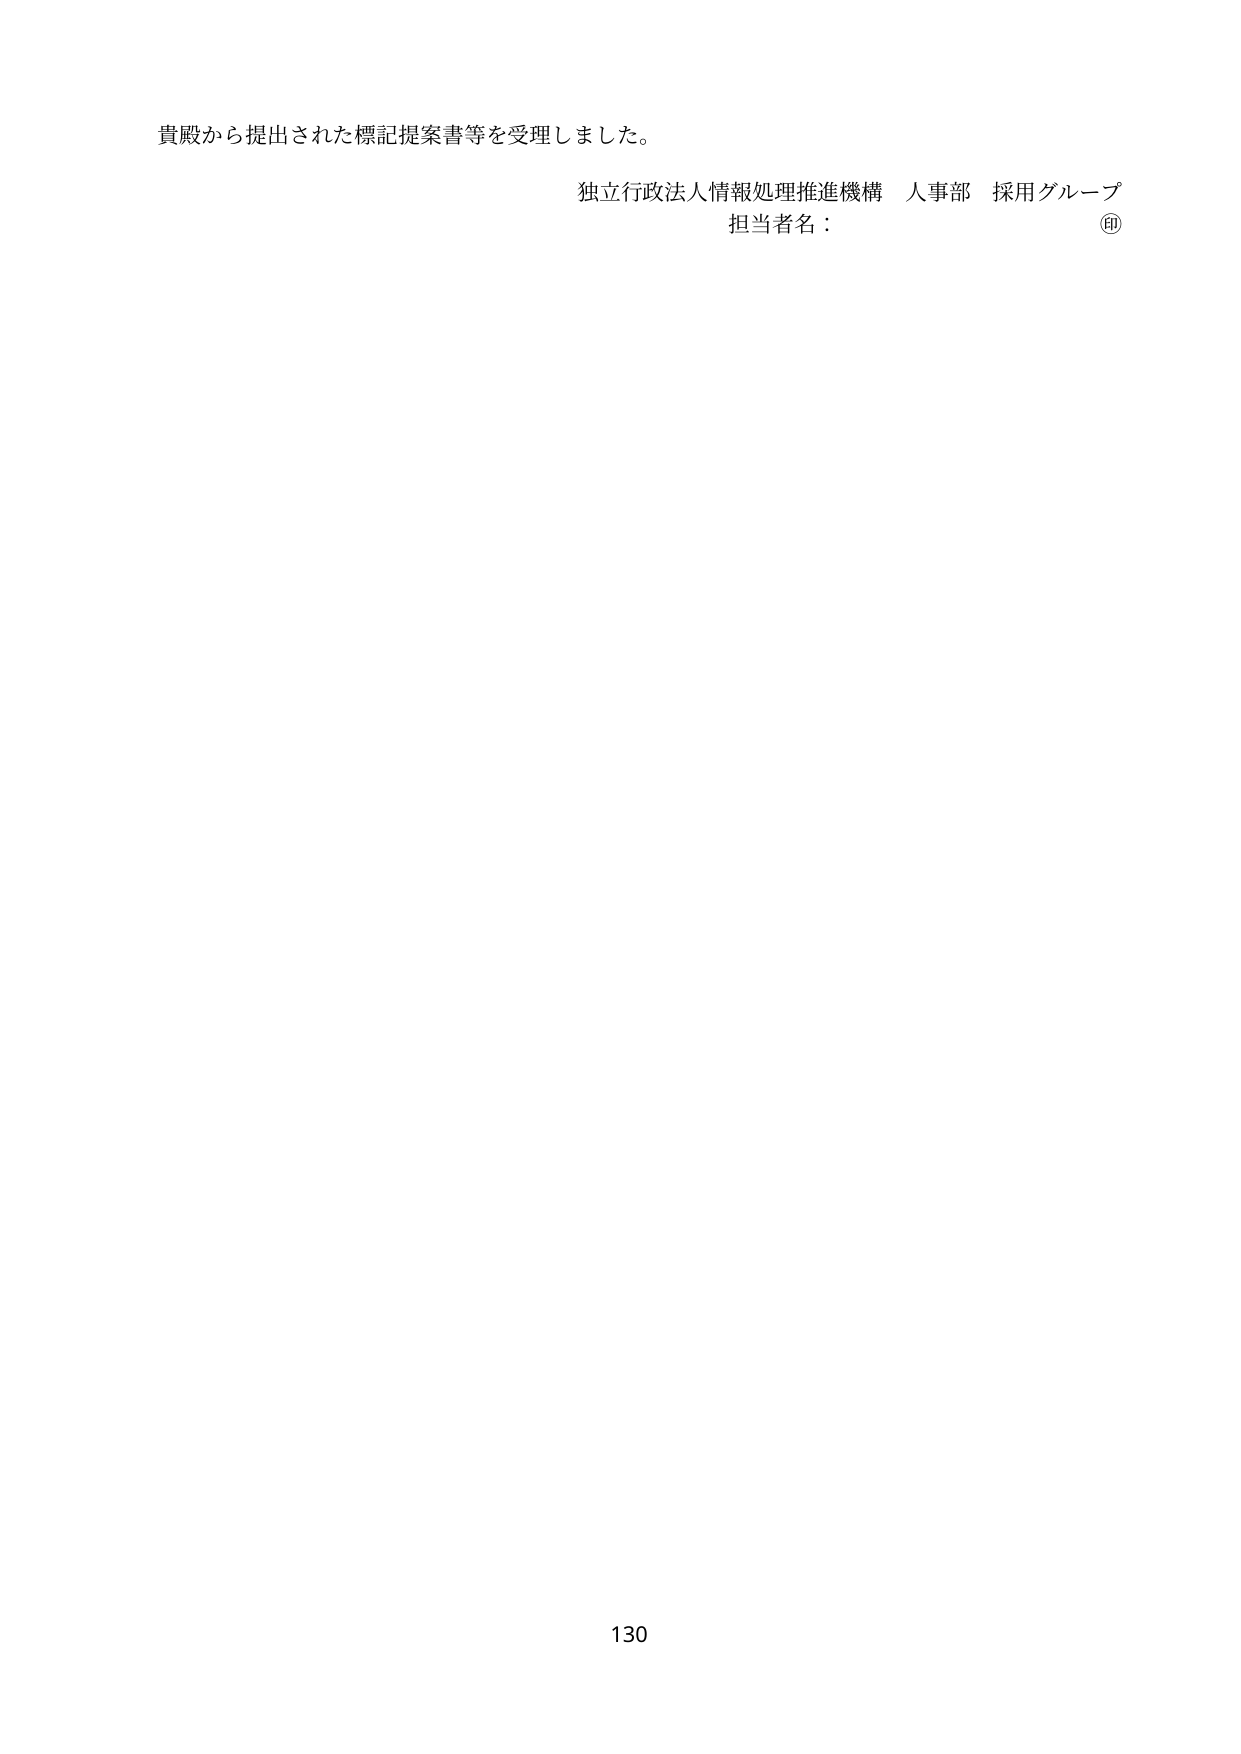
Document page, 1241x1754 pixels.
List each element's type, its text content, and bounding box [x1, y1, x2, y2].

text 独立行政法人情報処理推進機構 人事部 採用グループ [136, 174, 1122, 207]
text 貴殿から提出された標記提案書等を受理しました。 [136, 118, 1122, 149]
text 担当者名： ㊞ [136, 207, 1122, 239]
